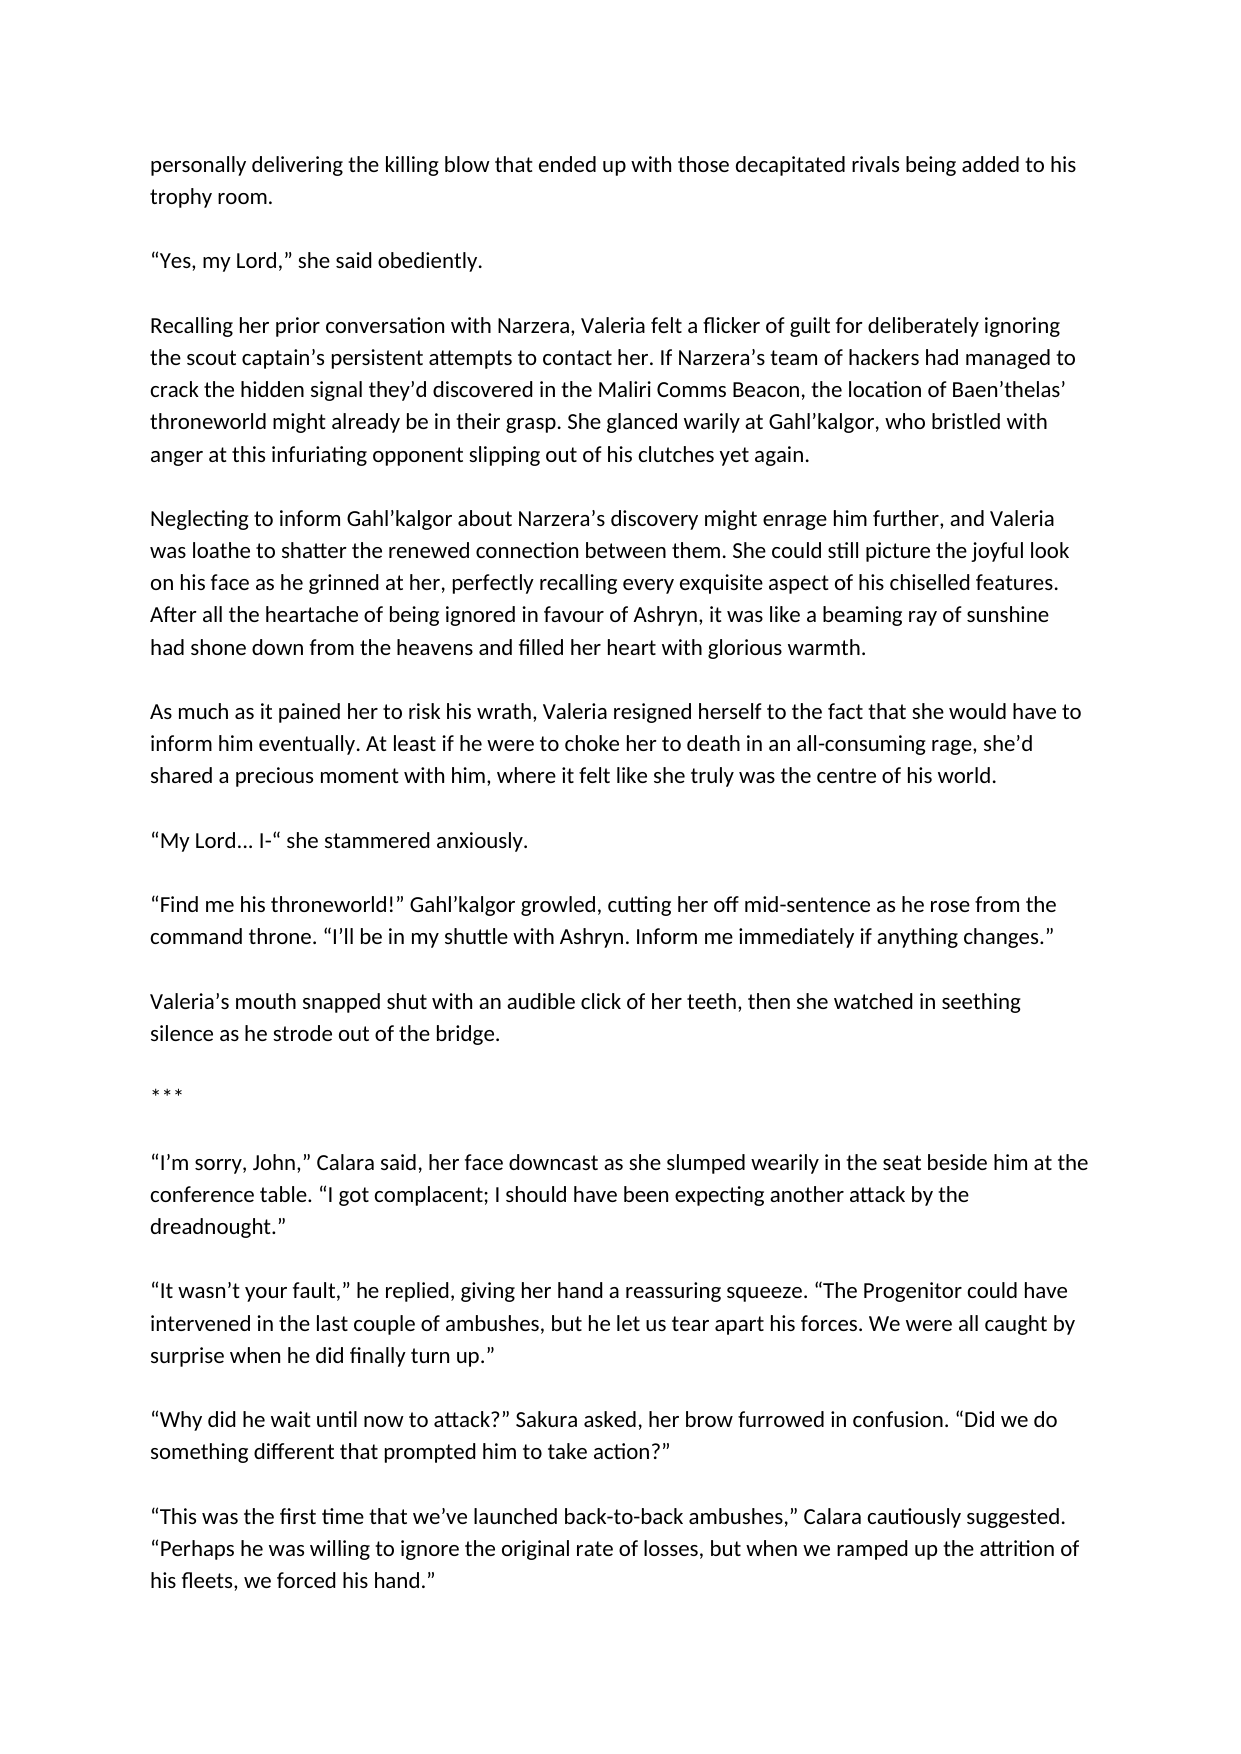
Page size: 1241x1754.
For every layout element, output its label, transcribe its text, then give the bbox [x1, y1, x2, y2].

text “Why did he wait until now to attack?” Sakura asked, her brow furrowed in confusion. “Did we do something different that prompted him to take action?” [150, 1405, 1090, 1466]
text *** [150, 1083, 1090, 1111]
text “Find me his throneworld!” Gahl’kalgor growled, cutting her off mid-sentence as he rose from the command throne. “I’ll be in my shuttle with Ashryn. Inform me immediately if anything changes.” [150, 890, 1090, 951]
text “Yes, my Lord,” she said obediently. [150, 247, 1090, 274]
text “It wasn’t your fault,” he replied, giving her hand a reassuring squeeze. “The Progenitor could have intervened in the last couple of ambushes, but he let us tear apart his forces. We were all caught by surprise when he did finally turn up.” [150, 1277, 1090, 1369]
text “I’m sorry, John,” Calara said, her face downcast as she slumped wearily in the seat beside him at the conference table. “I got complacent; I should have been expecting another attack by the dreadnought.” [150, 1148, 1090, 1240]
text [150, 150, 1090, 210]
text Recalling her prior conversation with Narzera, Valeria felt a flicker of guilt for deliberately ignoring the scout captain’s persistent attempts to contact her. If Narzera’s team of hackers had managed to crack the hidden signal they’d discovered in the Maliri Comms Beacon, the location of Baen’thelas’ throneworld might already be in their grasp. She glanced warily at Gahl’kalgor, who bristled with anger at this infuriating opponent slipping out of his clutches yet again. [150, 311, 1090, 468]
text “My Lord... I-“ she stammered anxiously. [150, 826, 1090, 854]
text Valeria’s mouth snapped shut with an audible click of her teeth, then she watched in seething silence as he strode out of the bridge. [150, 987, 1090, 1047]
text As much as it pained her to risk his wrath, Valeria resigned herself to the fact that she would have to inform him eventually. At least if he were to choke her to death in an all-consuming rage, she’d shared a precious moment with him, where it felt like she truly was the centre of his world. [150, 697, 1090, 789]
text “This was the first time that we’ve launched back-to-back ambushes,” Calara cautiously suggested. “Perhaps he was willing to ignore the original rate of losses, but when we ramped up the attrition of his fleets, we forced his hand.” [150, 1502, 1090, 1594]
text Neglecting to inform Gahl’kalgor about Narzera’s discovery might enrage him further, and Valeria was loathe to shatter the renewed connection between them. She could still picture the joyful look on his face as he grinned at her, perfectly recalling every exquisite aspect of his chiselled features. After all the heartache of being ignored in favour of Ashryn, it was like a beaming ray of sunshine had shone down from the heavens and filled her heart with glorious warmth. [150, 504, 1090, 661]
